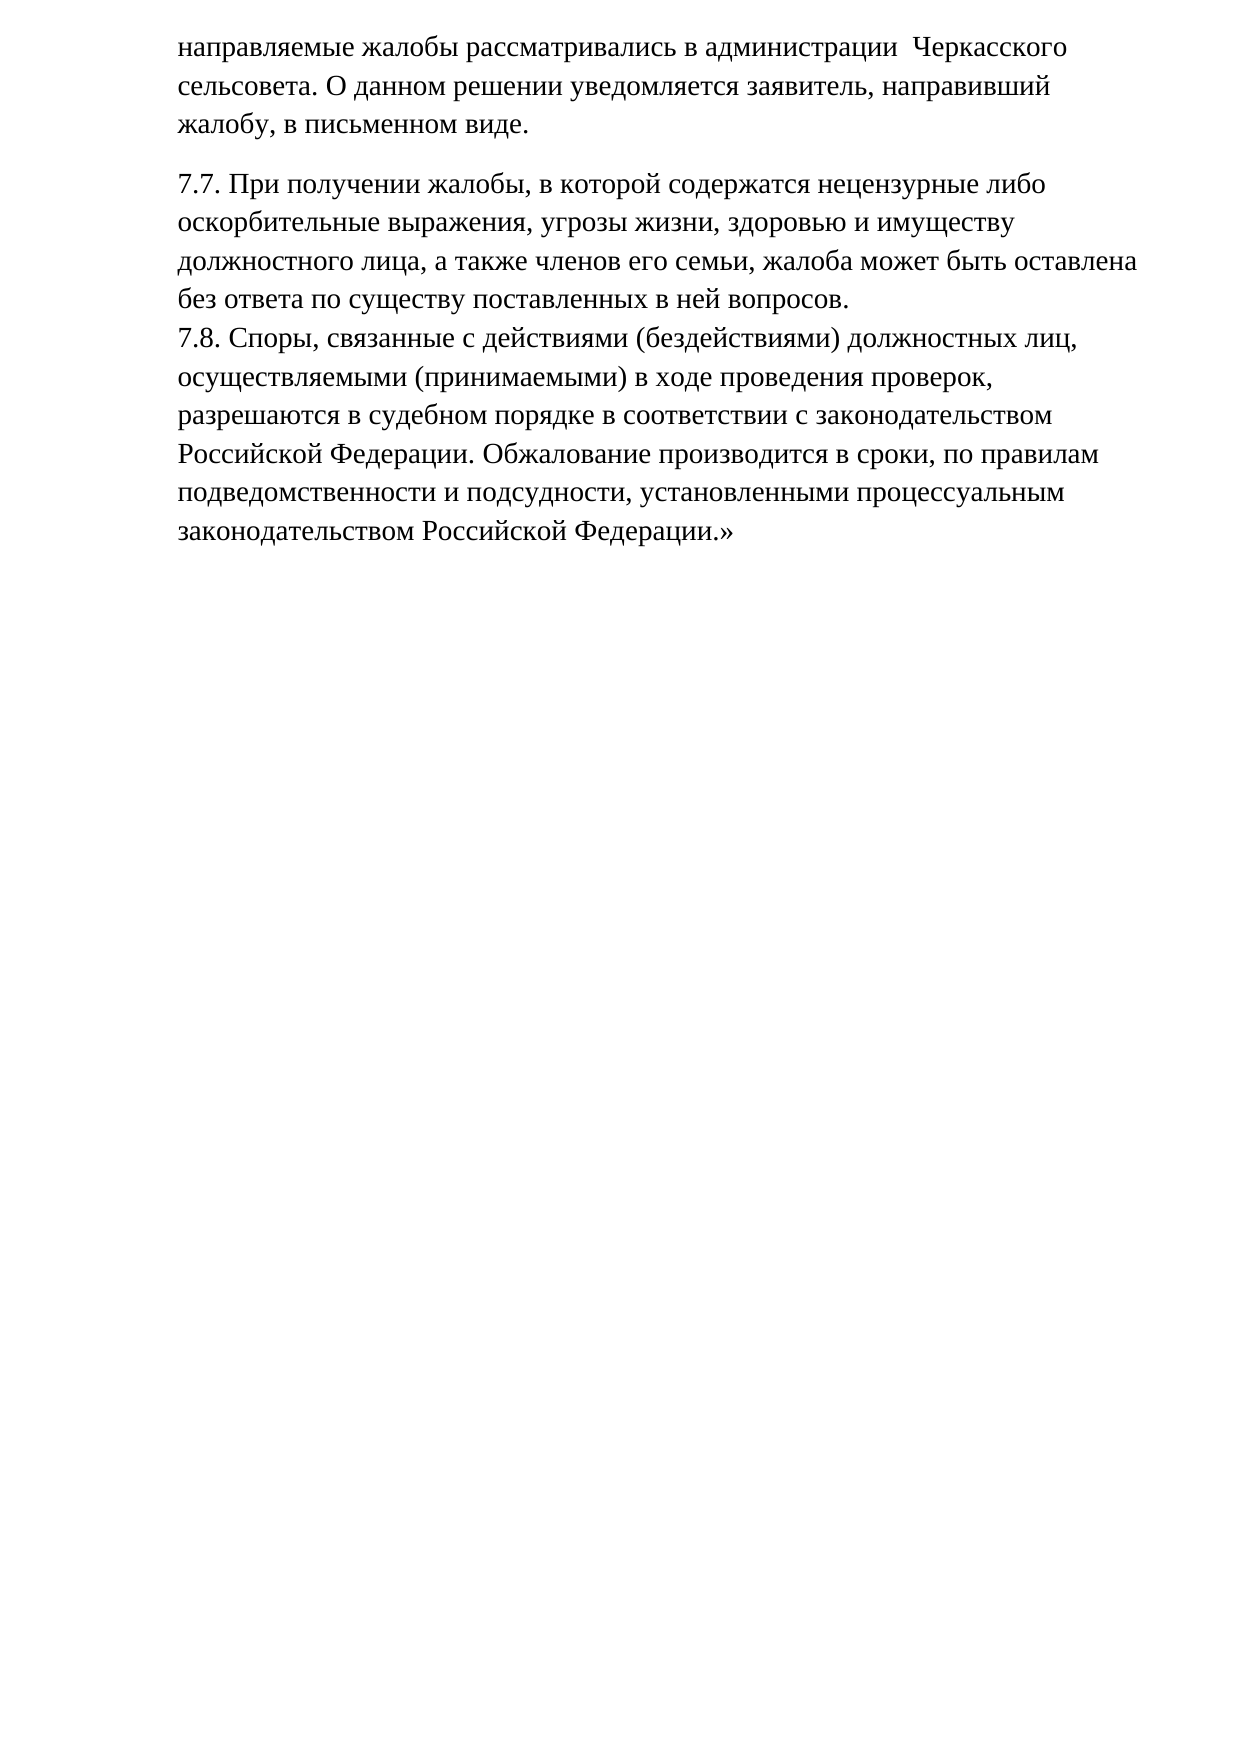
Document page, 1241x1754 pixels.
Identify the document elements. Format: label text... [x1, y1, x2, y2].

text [177, 29, 1152, 140]
text 7.7. При получении жалобы, в которой содержатся нецензурные либо оскорбительные выражения, угрозы жизни, здоровью и имуществу должностного лица, а также членов его семьи, жалоба может быть оставлена без ответа по существу поставленных в ней вопросов. 7.8. Споры, связанные с действиями (бездействиями) должностных лиц, осуществляемыми (принимаемыми) в ходе проведения проверок, разрешаются в судебном порядке в соответствии с законодательством Российской Федерации. Обжалование производится в сроки, по правилам подведомственности и подсудности, установленными процессуальным законодательством Российской Федерации.» [177, 166, 1152, 546]
